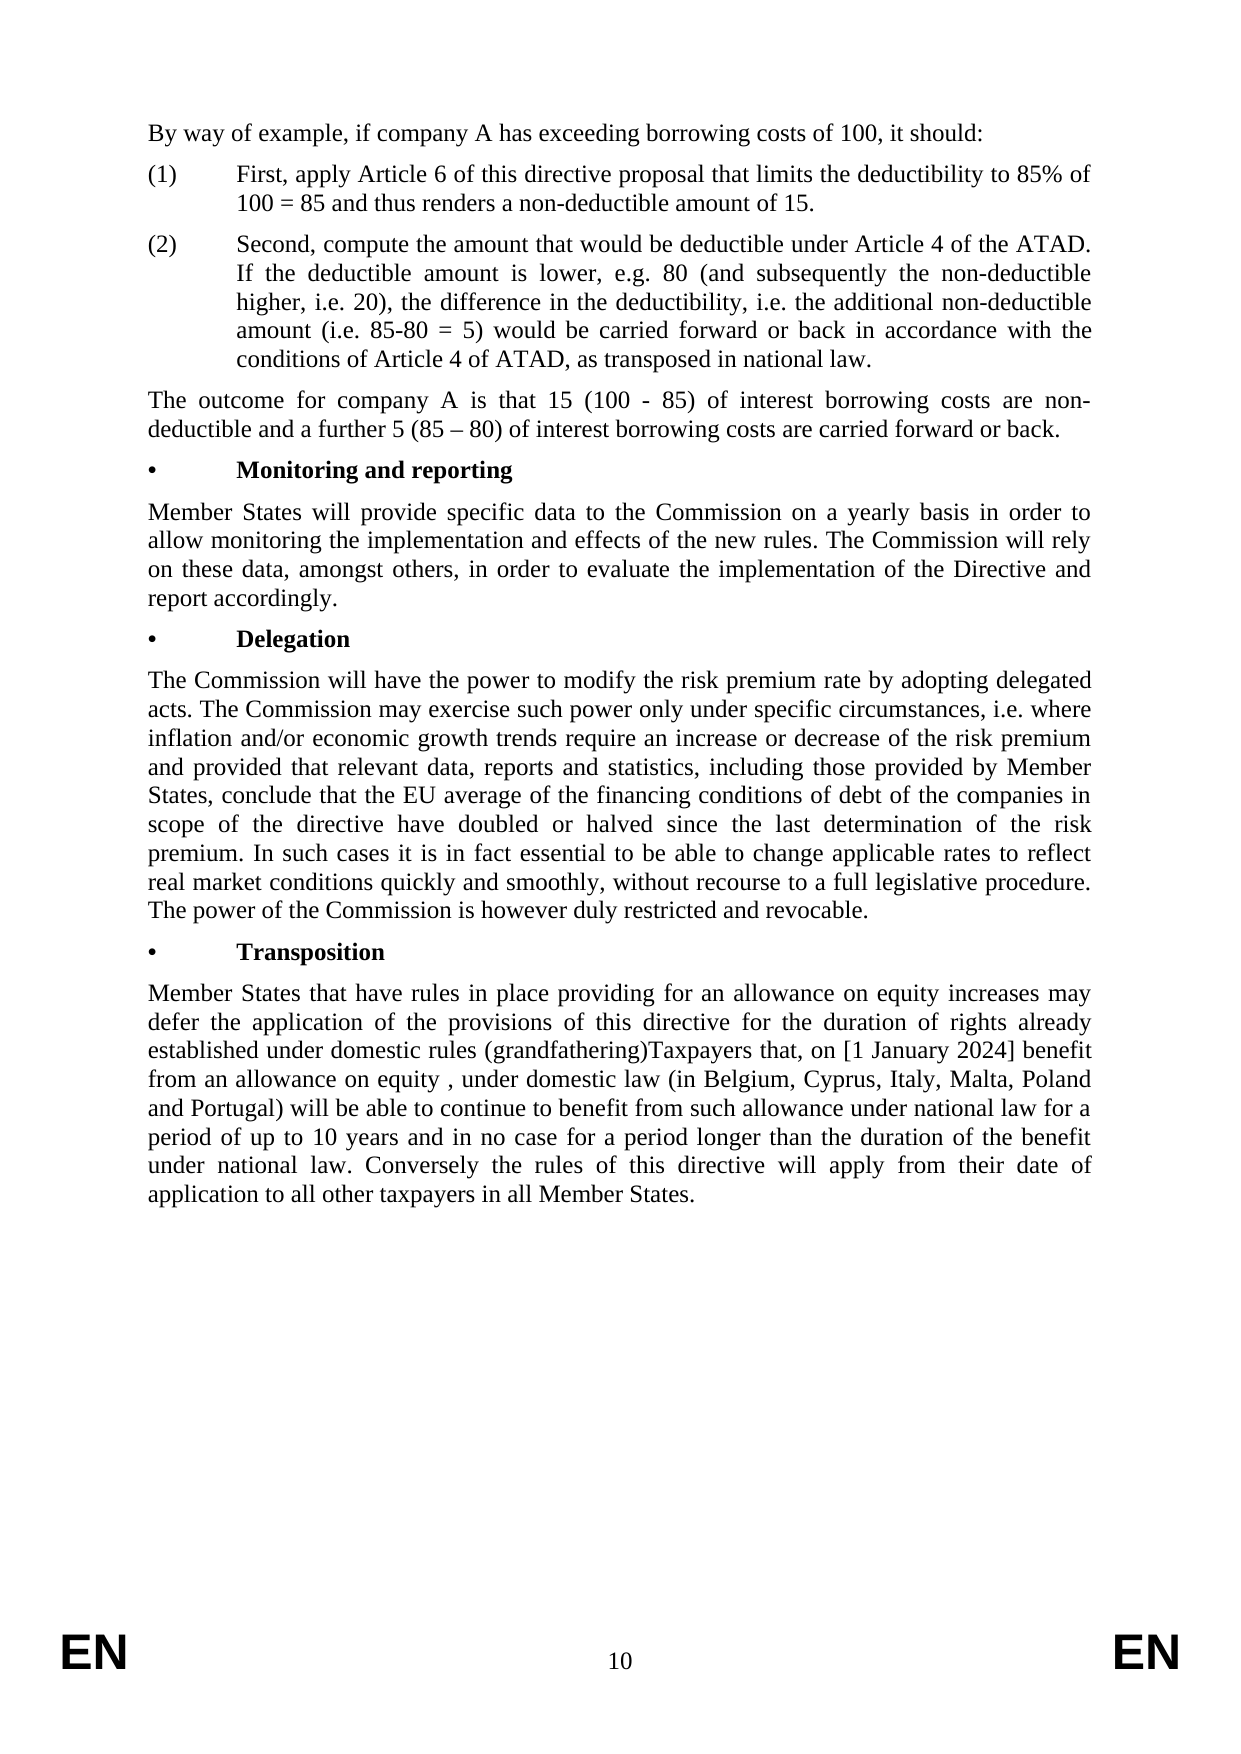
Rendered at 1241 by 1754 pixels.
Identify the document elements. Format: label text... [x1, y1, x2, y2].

text The outcome for company A is that 15 (100 - 85) of interest borrowing costs are non-deductible and a further 5 (85 – 80) of interest borrowing costs are carried forward or back. [148, 386, 1093, 443]
text (2) Second, compute the amount that would be deductible under Article 4 of the ATAD. If the deductible amount is lower, e.g. 80 (and subsequently the non-deductible higher, i.e. 20), the difference in the deductibility, i.e. the additional non-deductible amount (i.e. 85-80 = 5) would be carried forward or back in accordance with the conditions of Article 4 of ATAD, as transposed in national law. [148, 229, 1093, 373]
subtitle • Delegation [148, 624, 1093, 653]
text The Commission will have the power to modify the risk premium rate by adopting delegated acts. The Commission may exercise such power only under specific circumstances, i.e. where inflation and/or economic growth trends require an increase or decrease of the risk premium and provided that relevant data, reports and statistics, including those provided by Member States, conclude that the EU average of the financing conditions of debt of the companies in scope of the directive have doubled or halved since the last determination of the risk premium. In such cases it is in fact essential to be able to change applicable rates to reflect real market conditions quickly and smoothly, without recourse to a full legislative procedure. The power of the Commission is however duly restricted and revocable. [148, 666, 1093, 924]
text By way of example, if company A has exceeding borrowing costs of 100, it should: [148, 118, 1093, 147]
subtitle • Transposition [148, 937, 1093, 966]
text (1) First, apply Article 6 of this directive proposal that limits the deductibility to 85% of 100 = 85 and thus renders a non-deductible amount of 15. [148, 159, 1093, 217]
subtitle • Monitoring and reporting [148, 456, 1093, 484]
text Member States will provide specific data to the Commission on a yearly basis in order to allow monitoring the implementation and effects of the new rules. The Commission will rely on these data, amongst others, in order to evaluate the implementation of the Directive and report accordingly. [148, 497, 1093, 612]
text Member States that have rules in place providing for an allowance on equity increases may defer the application of the provisions of this directive for the duration of rights already established under domestic rules (grandfathering)Taxpayers that, on [1 January 2024] benefit from an allowance on equity , under domestic law (in Belgium, Cyprus, Italy, Malta, Poland and Portugal) will be able to continue to benefit from such allowance under national law for a period of up to 10 years and in no case for a period longer than the duration of the benefit under national law. Conversely the rules of this directive will apply from their date of application to all other taxpayers in all Member States. [148, 978, 1093, 1208]
